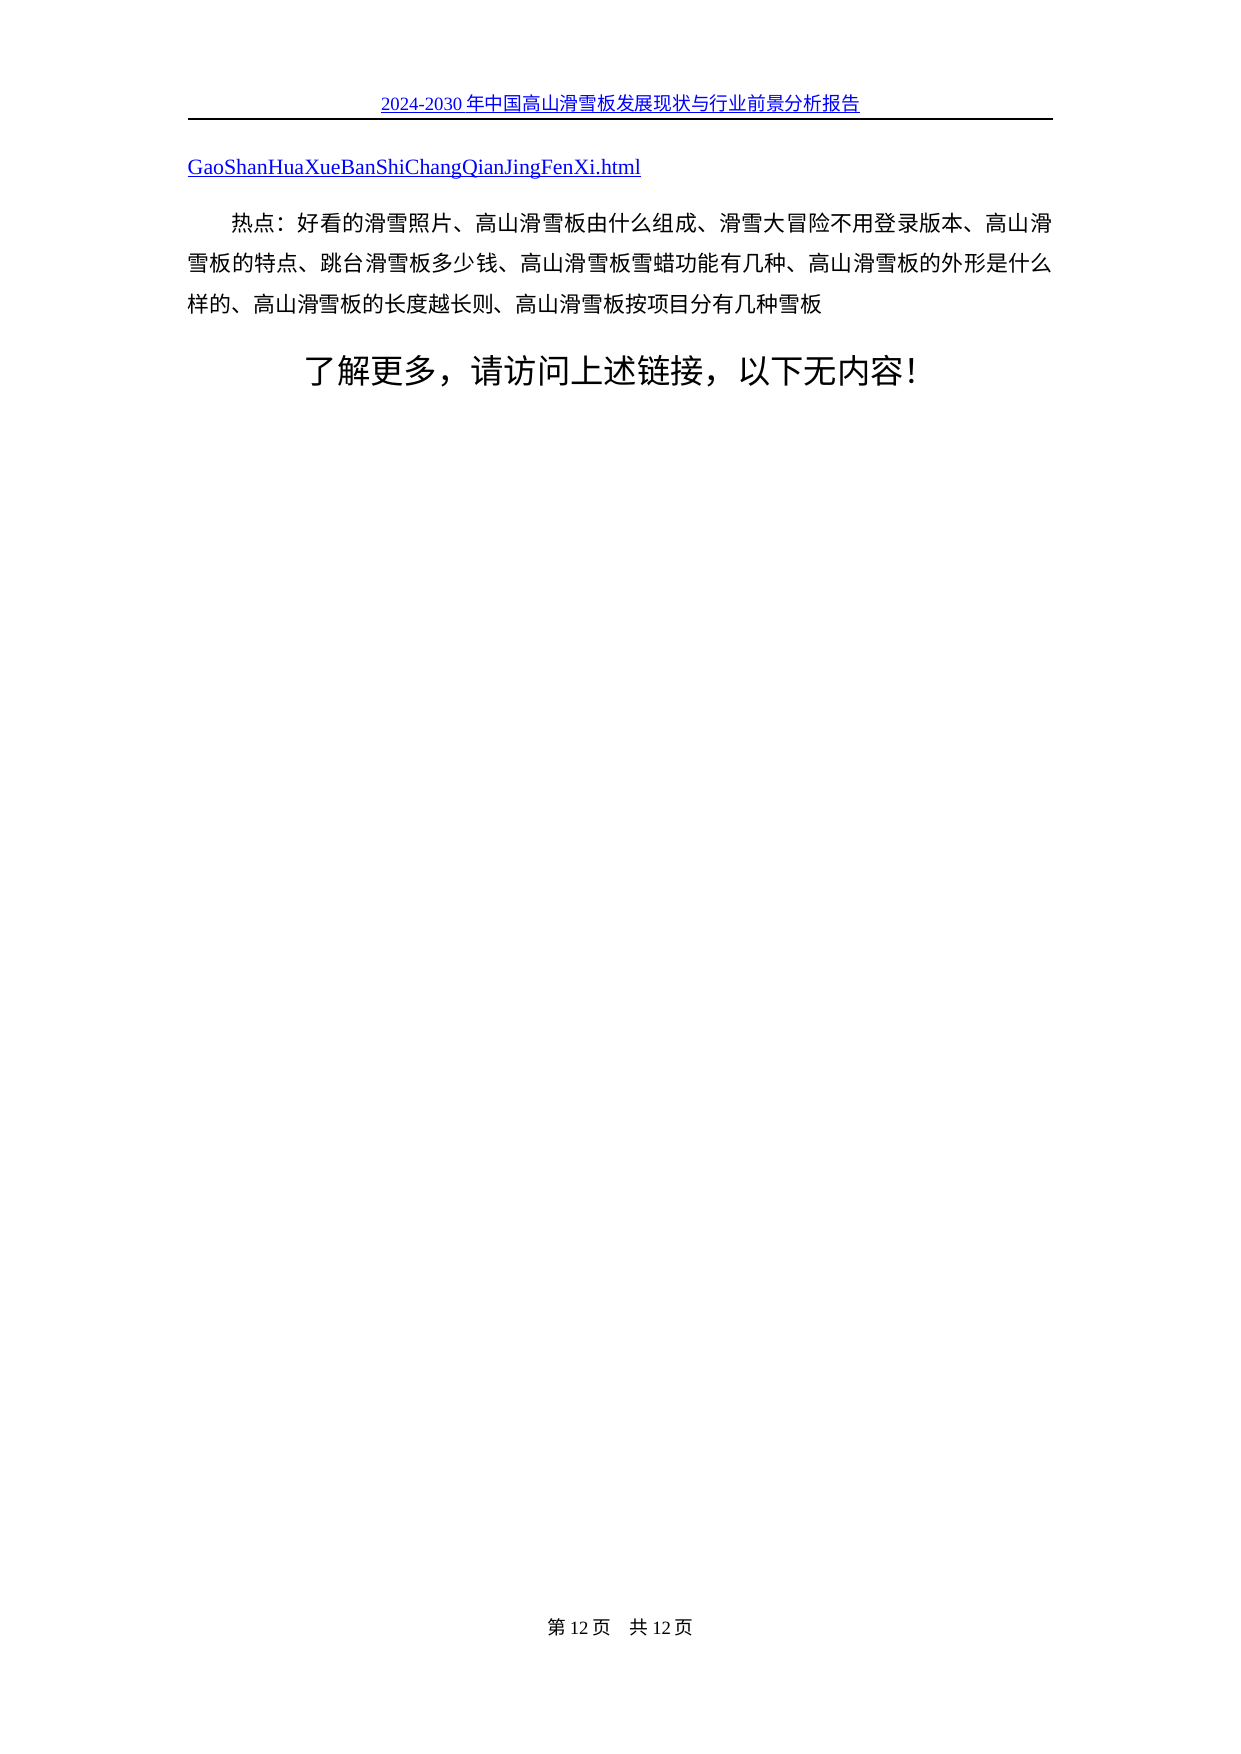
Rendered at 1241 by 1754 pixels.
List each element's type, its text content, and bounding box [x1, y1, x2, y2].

title 了解更多，请访问上述链接，以下无内容！ [187, 337, 1053, 402]
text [187, 150, 1053, 183]
text 热点：好看的滑雪照片、高山滑雪板由什么组成、滑雪大冒险不用登录版本、高山滑雪板的特点、跳台滑雪板多少钱、高山滑雪板雪蜡功能有几种、高山滑雪板的外形是什么样的、高山滑雪板的长度越长则、高山滑雪板按项目分有几种雪板 [187, 205, 1053, 319]
